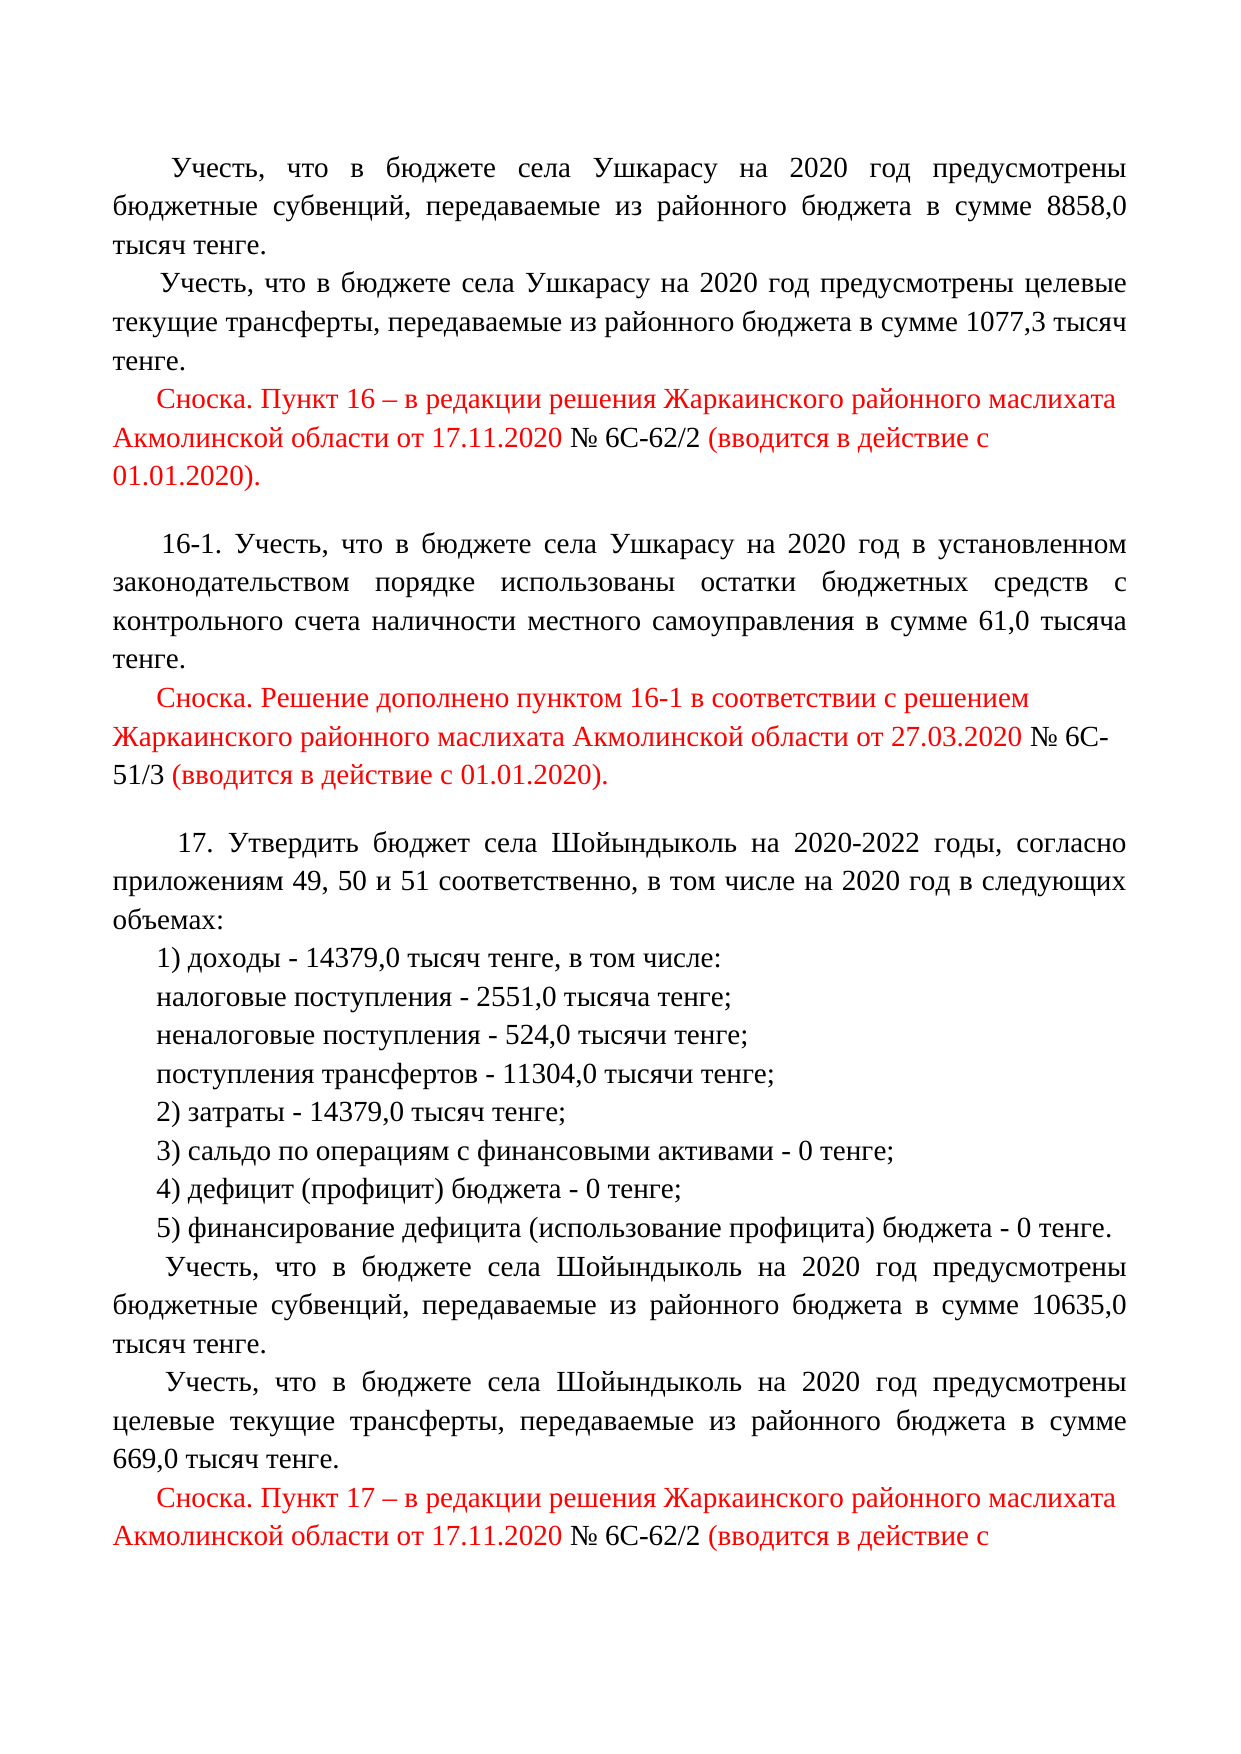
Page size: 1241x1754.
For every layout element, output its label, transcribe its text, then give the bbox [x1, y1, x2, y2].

text Учесть, что в бюджете села Ушкарасу на 2020 год предусмотрены бюджетные субвенций, передаваемые из районного бюджета в сумме 8858,0 тысяч тенге. [112, 150, 1128, 261]
text 16-1. Учесть, что в бюджете села Ушкарасу на 2020 год в установленном законодательством порядке использованы остатки бюджетных средств с контрольного счета наличности местного самоуправления в сумме 61,0 тысяча тенге. [112, 526, 1128, 675]
text 4) дефицит (профицит) бюджета - 0 тенге; [112, 1172, 1128, 1205]
text 1) доходы - 14379,0 тысяч тенге, в том числе: [112, 940, 1128, 974]
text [112, 1480, 1128, 1552]
text 5) финансирование дефицита (использование профицита) бюджета - 0 тенге. [112, 1210, 1128, 1244]
text Учесть, что в бюджете села Шойындыколь на 2020 год предусмотрены целевые текущие трансферты, передаваемые из районного бюджета в сумме 669,0 тысяч тенге. [112, 1364, 1128, 1475]
text поступления трансфертов - 11304,0 тысячи тенге; [112, 1056, 1128, 1089]
text неналоговые поступления - 524,0 тысячи тенге; [112, 1017, 1128, 1051]
text 2) затраты - 14379,0 тысяч тенге; [112, 1094, 1128, 1128]
text Учесть, что в бюджете села Шойындыколь на 2020 год предусмотрены бюджетные субвенций, передаваемые из районного бюджета в сумме 10635,0 тысяч тенге. [112, 1249, 1128, 1359]
text налоговые поступления - 2551,0 тысяча тенге; [112, 979, 1128, 1012]
text Сноска. Решение дополнено пунктом 16-1 в соответствии с решением Жаркаинского районного маслихата Акмолинской области от 27.03.2020 № 6С-51/3 (вводится в действие с 01.01.2020). [112, 680, 1128, 821]
text Учесть, что в бюджете села Ушкарасу на 2020 год предусмотрены целевые текущие трансферты, передаваемые из районного бюджета в сумме 1077,3 тысяч тенге. [112, 266, 1128, 376]
text 3) сальдо по операциям с финансовыми активами - 0 тенге; [112, 1133, 1128, 1167]
text 17. Утвердить бюджет села Шойындыколь на 2020-2022 годы, согласно приложениям 49, 50 и 51 соответственно, в том числе на 2020 год в следующих объемах: [112, 825, 1128, 935]
text Сноска. Пункт 16 – в редакции решения Жаркаинского районного маслихата Акмолинской области от 17.11.2020 № 6С-62/2 (вводится в действие с 01.01.2020). [112, 381, 1128, 522]
